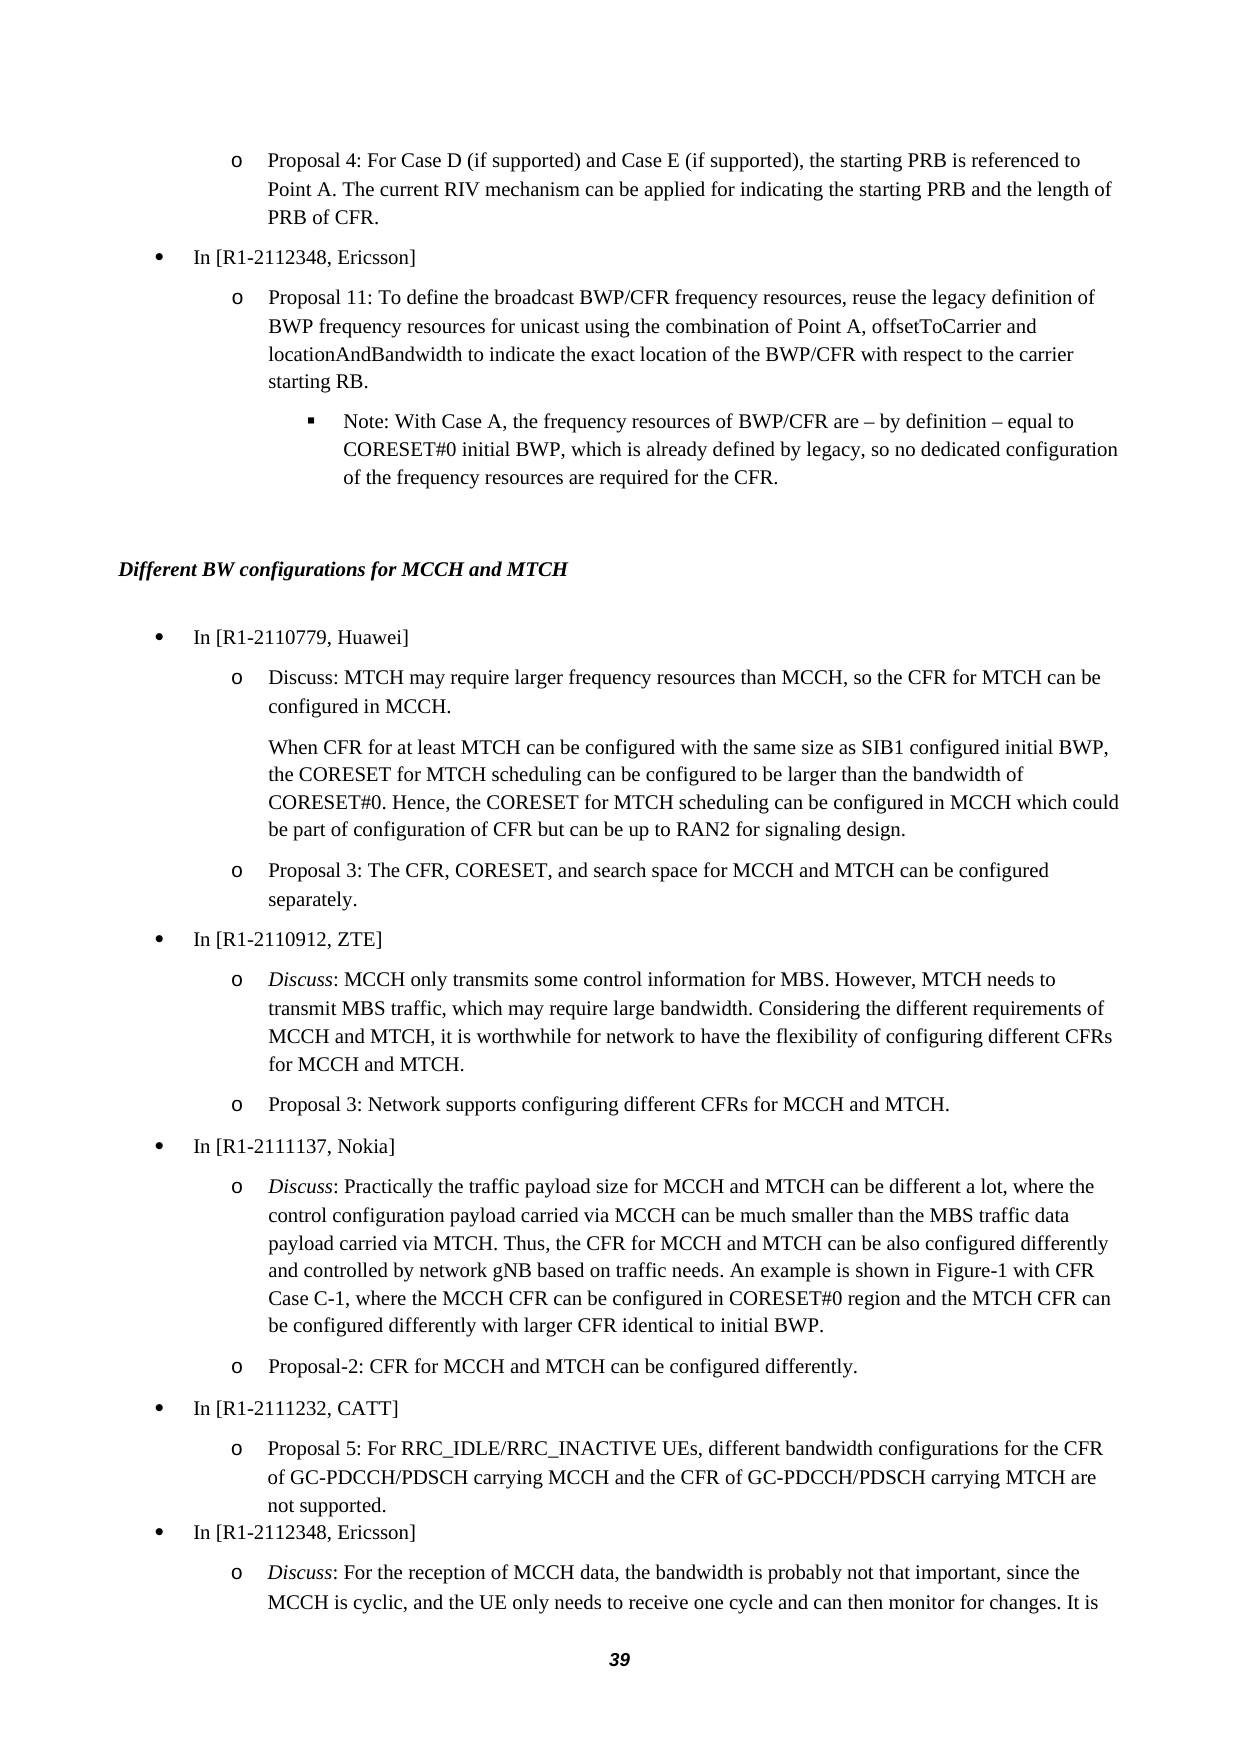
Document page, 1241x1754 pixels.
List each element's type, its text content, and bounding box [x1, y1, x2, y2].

list Note: With Case A, the frequency resources of BWP/CFR are – by definition – equal to CORESET#0 initial BWP, which is already defined by legacy, so no dedicated configuration of the frequency resources are required for the CFR. [306, 409, 1122, 489]
list Discuss: MTCH may require larger frequency resources than MCCH, so the CFR for MTCH can be configured in MCCH. [231, 665, 1122, 718]
list In [R1-2110912, ZTE] [156, 927, 1122, 951]
list Discuss: Practically the traffic payload size for MCCH and MTCH can be different a lot, where the control configuration payload carried via MCCH can be much smaller than the MBS traffic data payload carried via MTCH. Thus, the CFR for MCCH and MTCH can be also configured differently and controlled by network gNB based on traffic needs. An example is shown in Figure-1 with CFR Case C-1, where the MCCH CFR can be configured in CORESET#0 region and the MTCH CFR can be configured differently with larger CFR identical to initial BWP. [231, 1174, 1122, 1337]
list Proposal 11: To define the broadcast BWP/CFR frequency resources, reuse the legacy definition of BWP frequency resources for unicast using the combination of Point A, offsetToCarrier and locationAndBandwidth to indicate the exact location of the BWP/CFR with respect to the carrier starting RB. [231, 285, 1122, 393]
list Proposal 3: Network supports configuring different CFRs for MCCH and MTCH. [231, 1092, 1122, 1117]
list When CFR for at least MTCH can be configured with the same size as SIB1 configured initial BWP, the CORESET for MTCH scheduling can be configured to be larger than the bandwidth of CORESET#0. Hence, the CORESET for MTCH scheduling can be configured in MCCH which could be part of configuration of CFR but can be up to RAN2 for signaling design. [268, 734, 1122, 841]
list In [R1-2112348, Ericsson] [156, 1520, 1122, 1544]
list In [R1-2112348, Ericsson] [156, 245, 1122, 269]
list Discuss: MCCH only transmits some control information for MBS. However, MTCH needs to transmit MBS traffic, which may require large bandwidth. Considering the different requirements of MCCH and MTCH, it is worthwhile for network to have the flexibility of configuring different CFRs for MCCH and MTCH. [231, 967, 1122, 1076]
list Proposal 5: For RRC_IDLE/RRC_INACTIVE UEs, different bandwidth configurations for the CFR of GC-PDCCH/PDSCH carrying MCCH and the CFR of GC-PDCCH/PDSCH carrying MTCH are not supported. [230, 1436, 1122, 1517]
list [230, 1560, 1122, 1614]
list Proposal 3: The CFR, CORESET, and search space for MCCH and MTCH can be configured separately. [231, 857, 1122, 911]
list In [R1-2111137, Nokia] [156, 1134, 1122, 1158]
list In [R1-2110779, Huawei] [156, 625, 1122, 649]
list Proposal 4: For Case D (if supported) and Case E (if supported), the starting PRB is referenced to Point A. The current RIV mechanism can be applied for indicating the starting PRB and the length of PRB of CFR. [230, 148, 1122, 229]
list Proposal-2: CFR for MCCH and MTCH can be configured differently. [231, 1353, 1122, 1379]
list In [R1-2111232, CATT] [156, 1396, 1122, 1420]
text Different BW configurations for MCCH and MTCH [118, 557, 1122, 581]
